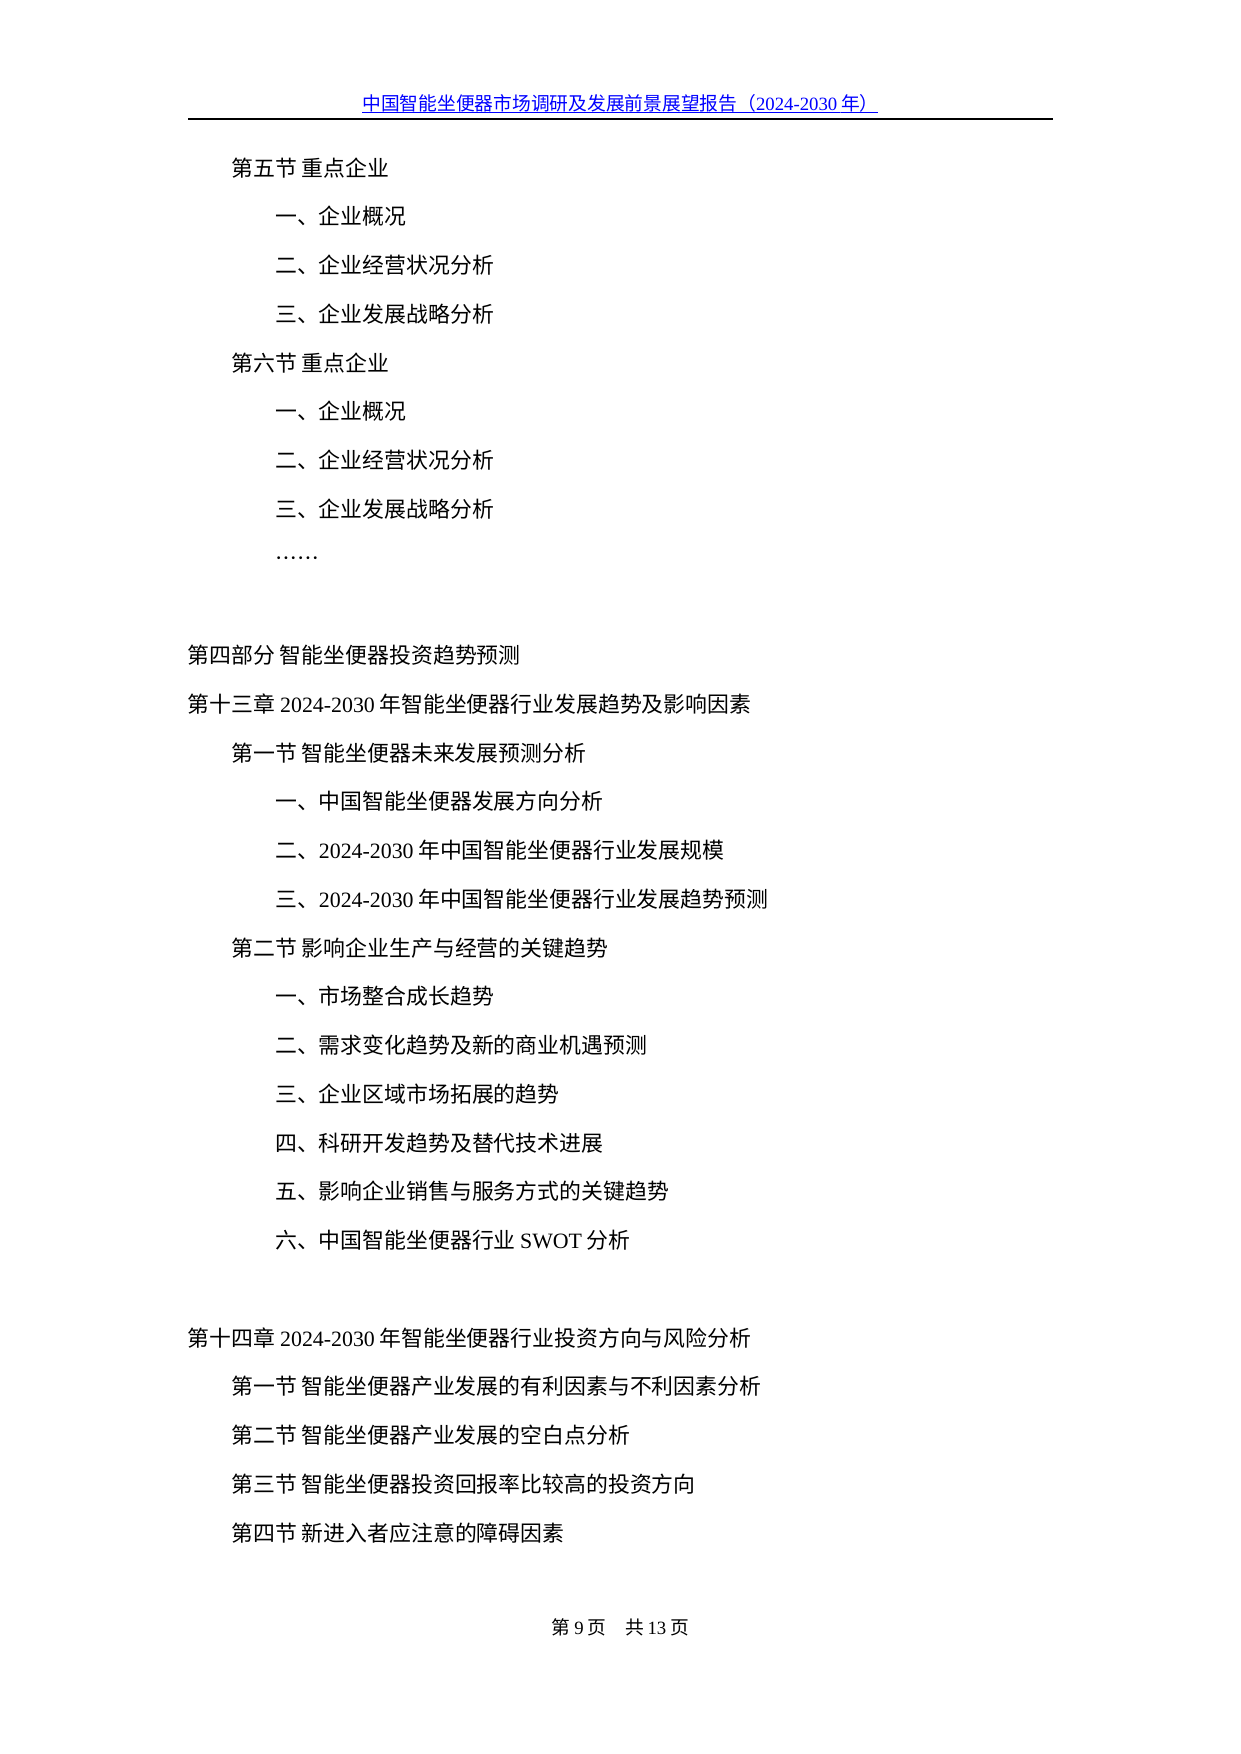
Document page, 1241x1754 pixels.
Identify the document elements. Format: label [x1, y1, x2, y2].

text [187, 150, 1053, 1548]
